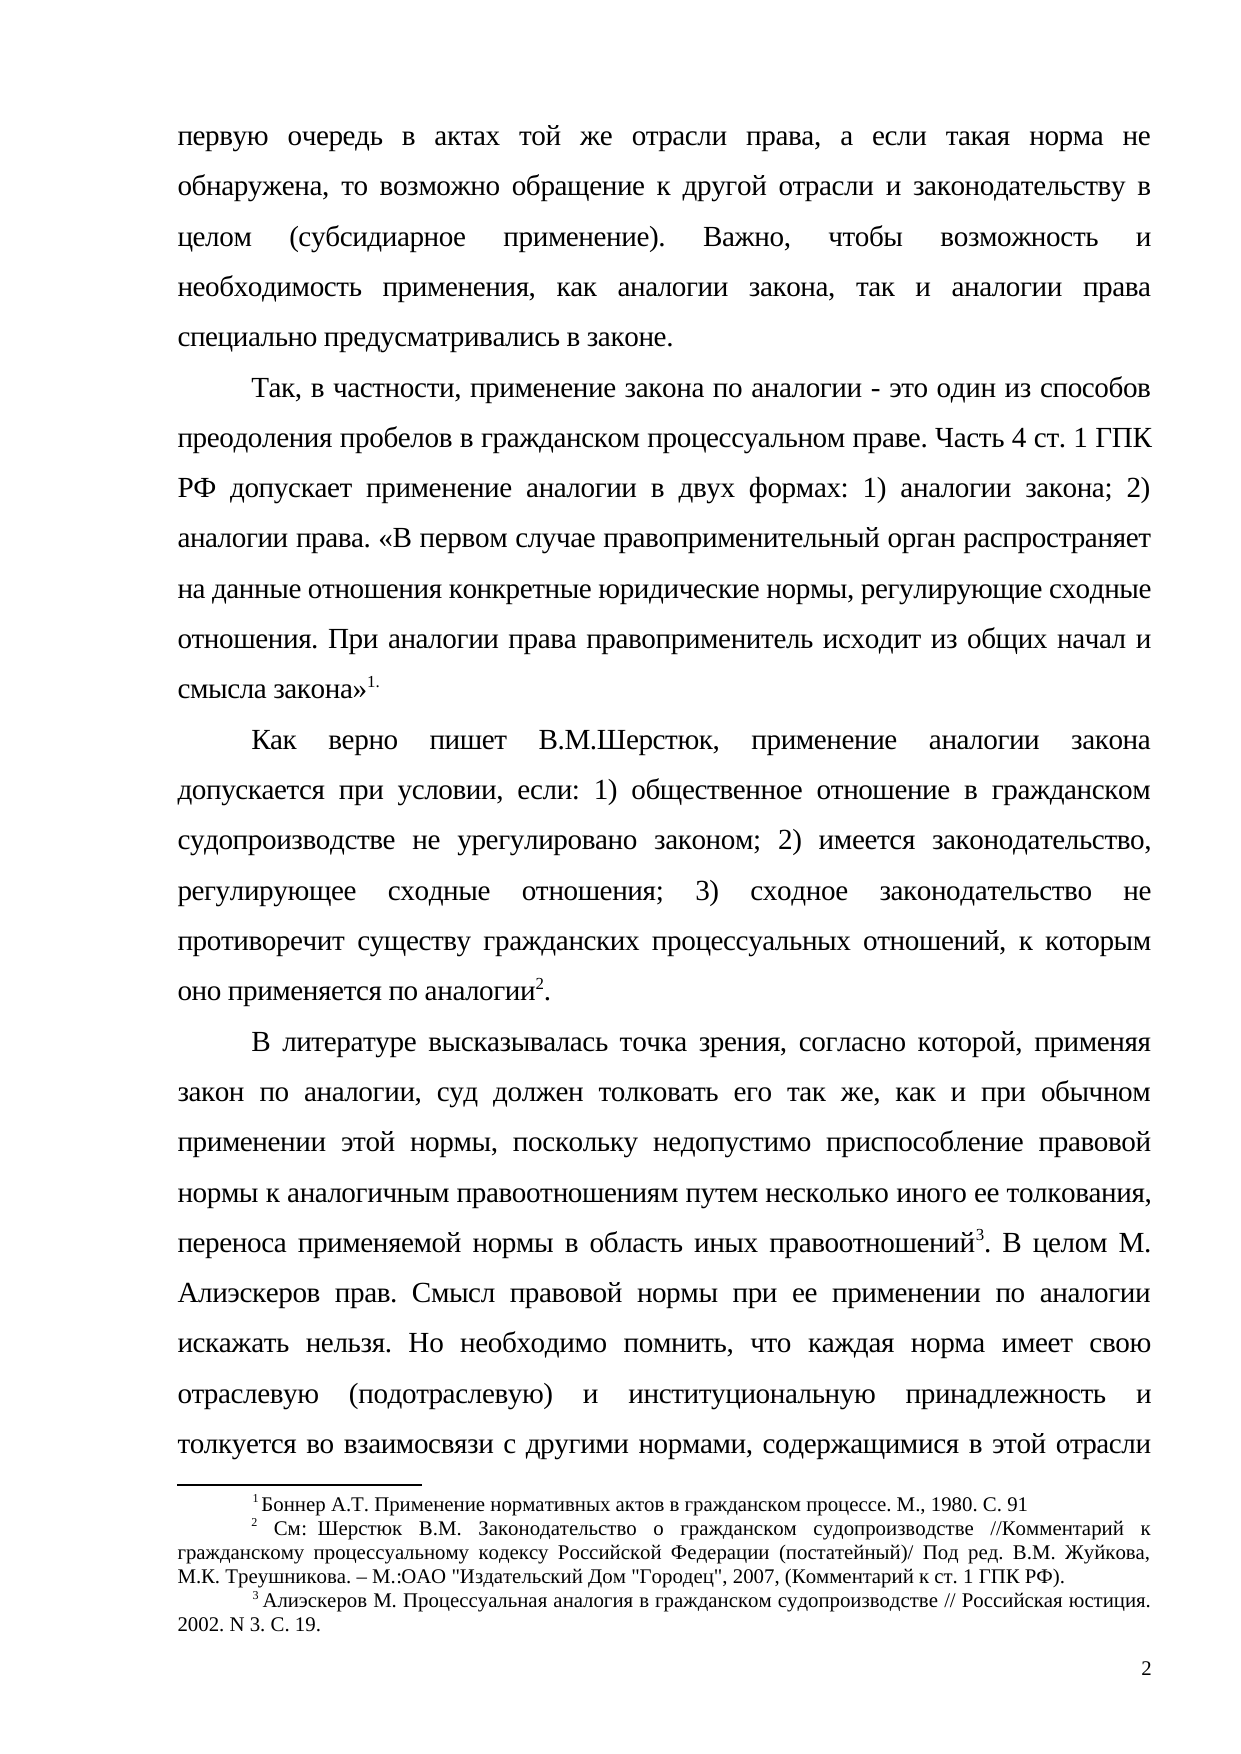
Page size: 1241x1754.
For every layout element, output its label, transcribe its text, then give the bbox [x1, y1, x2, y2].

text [177, 118, 1152, 353]
text Так, в частности, применение закона по аналогии - это один из способов преодоления пробелов в гражданском процессуальном праве. Часть 4 ст. 1 ГПК РФ допускает применение аналогии в двух формах: 1) аналогии закона; 2) аналогии права. «В первом случае правоприменительный орган распространяет на данные отношения конкретные юридические нормы, регулирующие сходные отношения. При аналогии права правоприменитель исходит из общих начал и смысла закона». [177, 370, 1152, 705]
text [177, 1024, 1152, 1460]
text Как верно пишет В.М.Шерстюк, применение аналогии закона допускается при условии, если: 1) общественное отношение в гражданском судопроизводстве не урегулировано законом; 2) имеется законодательство, регулирующее сходные отношения; 3) сходное законодательство не противоречит существу гражданских процессуальных отношений, к которым оно применяется по аналогии. [177, 722, 1152, 1007]
